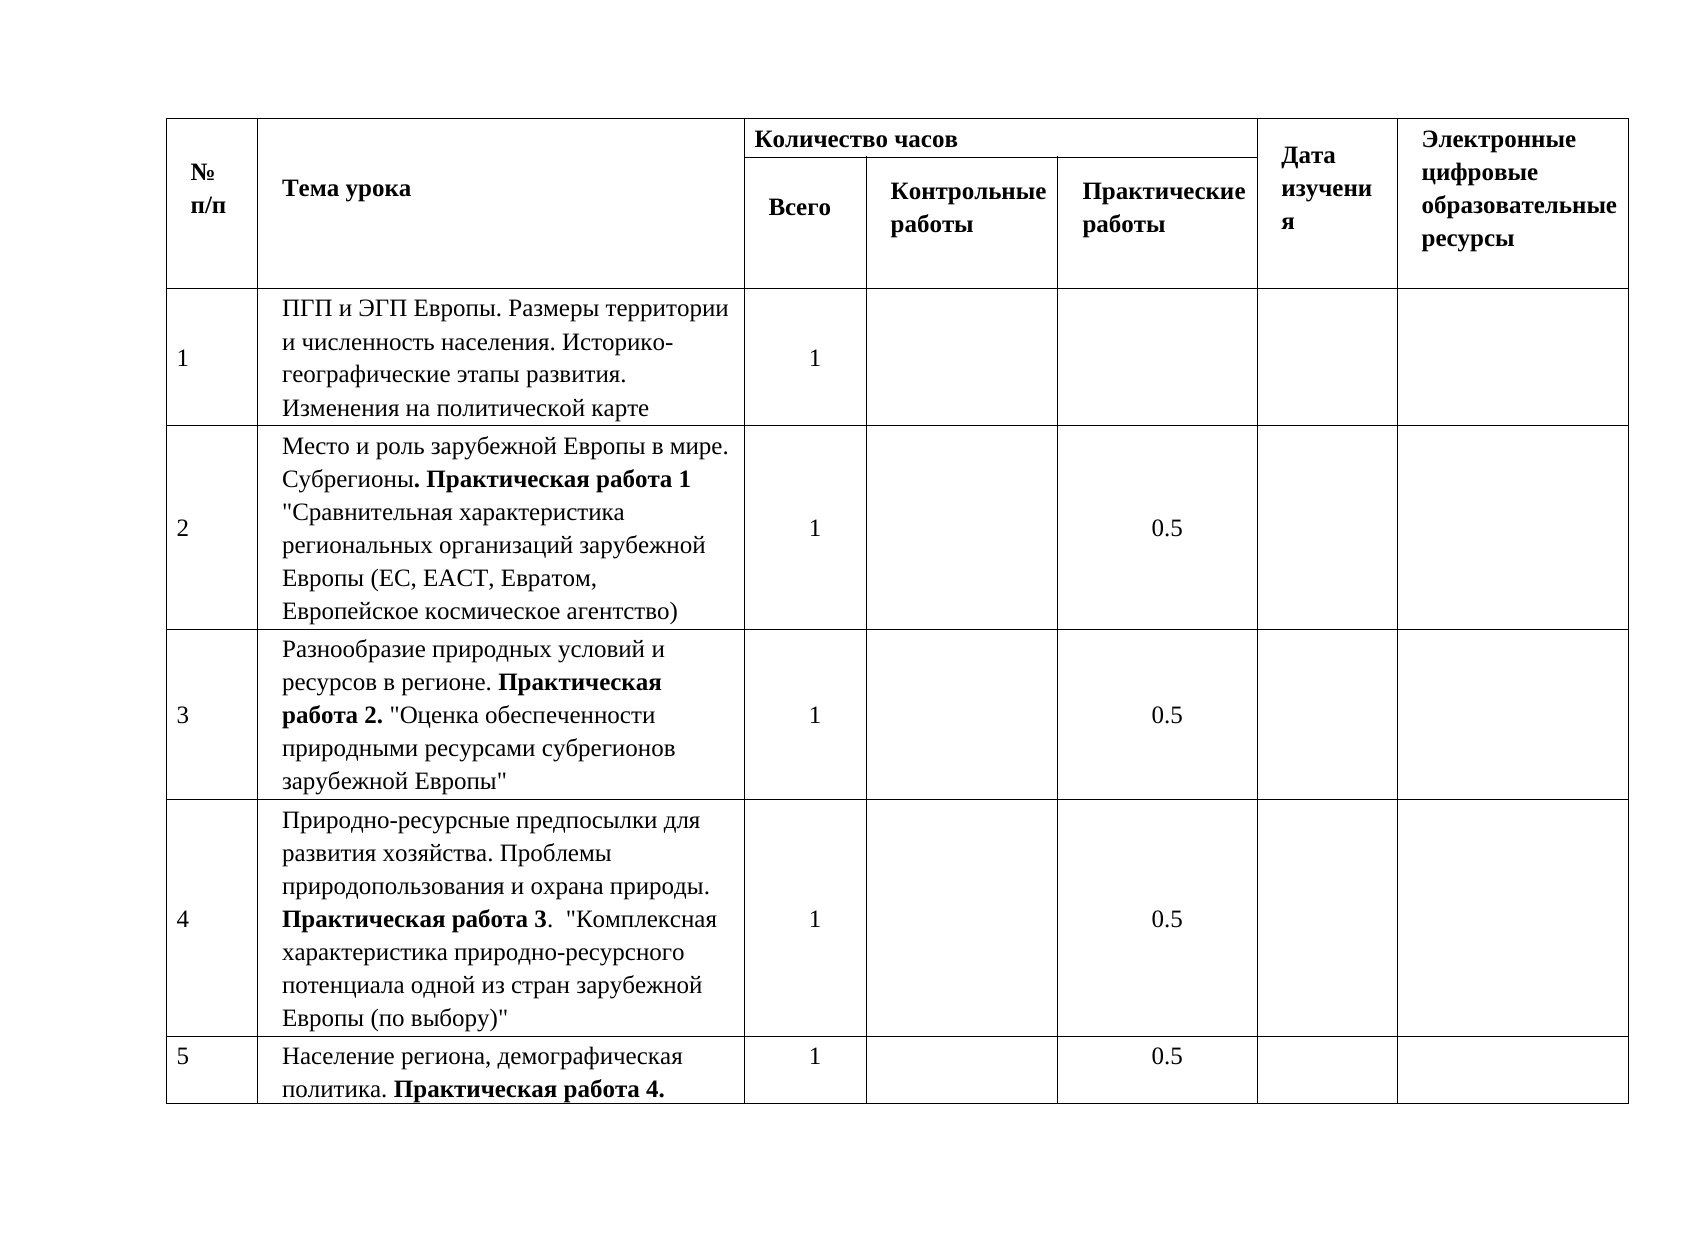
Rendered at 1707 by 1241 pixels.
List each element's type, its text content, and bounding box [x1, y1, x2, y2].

table_cell Всего [745, 158, 866, 288]
table_cell [1258, 426, 1397, 629]
table_cell [867, 800, 1057, 1036]
table_cell 4 [167, 800, 257, 1036]
table_header № п/п [167, 119, 257, 288]
table_cell 2 [167, 426, 257, 629]
table_cell [867, 1037, 1057, 1103]
table_cell Место и роль зарубежной Европы в мире. Субрегионы. Практическая работа 1 "Сравнительная характеристика региональных организаций зарубежной Европы (ЕС, ЕАСТ, Евратом, Европейское космическое агентство) [258, 426, 744, 629]
table_header Тема урока [258, 119, 744, 288]
table_cell 0.5 [1058, 426, 1257, 629]
table_cell 1 [167, 289, 257, 425]
table_cell Практические работы [1058, 158, 1257, 288]
table_cell 0.5 [1058, 800, 1257, 1036]
table_cell [1258, 630, 1397, 799]
table_cell 3 [167, 630, 257, 799]
table_cell Разнообразие природных условий и ресурсов в регионе. Практическая работа 2. "Оценка обеспеченности природными ресурсами субрегионов зарубежной Европы" [258, 630, 744, 799]
table_cell [1398, 289, 1628, 425]
table_cell [1398, 426, 1628, 629]
table_cell [1058, 289, 1257, 425]
table_cell 0.5 [1058, 630, 1257, 799]
table_cell [1258, 289, 1397, 425]
table_cell 1 [745, 426, 866, 629]
table_cell 0.5 [1058, 1037, 1257, 1103]
table_cell [1398, 1037, 1628, 1103]
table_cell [258, 1037, 744, 1103]
table_cell 5 [167, 1037, 257, 1103]
table_cell 1 [745, 1037, 866, 1103]
table_cell 1 [745, 289, 866, 425]
table_cell 1 [745, 630, 866, 799]
table_cell [867, 630, 1057, 799]
table_cell [867, 426, 1057, 629]
table_cell [1398, 630, 1628, 799]
table_header Дата изучения [1258, 119, 1397, 288]
table_cell Контрольные работы [867, 158, 1057, 288]
table_cell [1258, 1037, 1397, 1103]
table_cell [867, 289, 1057, 425]
table_cell [1258, 800, 1397, 1036]
table_cell [1398, 800, 1628, 1036]
table_cell 1 [745, 800, 866, 1036]
table_header Электронные цифровые образовательные ресурсы [1398, 119, 1628, 288]
table_cell Природно-ресурсные предпосылки для развития хозяйства. Проблемы природопользования и охрана природы. Практическая работа 3. "Комплексная характеристика природно-ресурсного потенциала одной из стран зарубежной Европы (по выбору)" [258, 800, 744, 1036]
table_cell ПГП и ЭГП Европы. Размеры территории и численность населения. Историко-географические этапы развития. Изменения на политической карте [258, 289, 744, 425]
table_header Количество часов [745, 119, 1257, 156]
